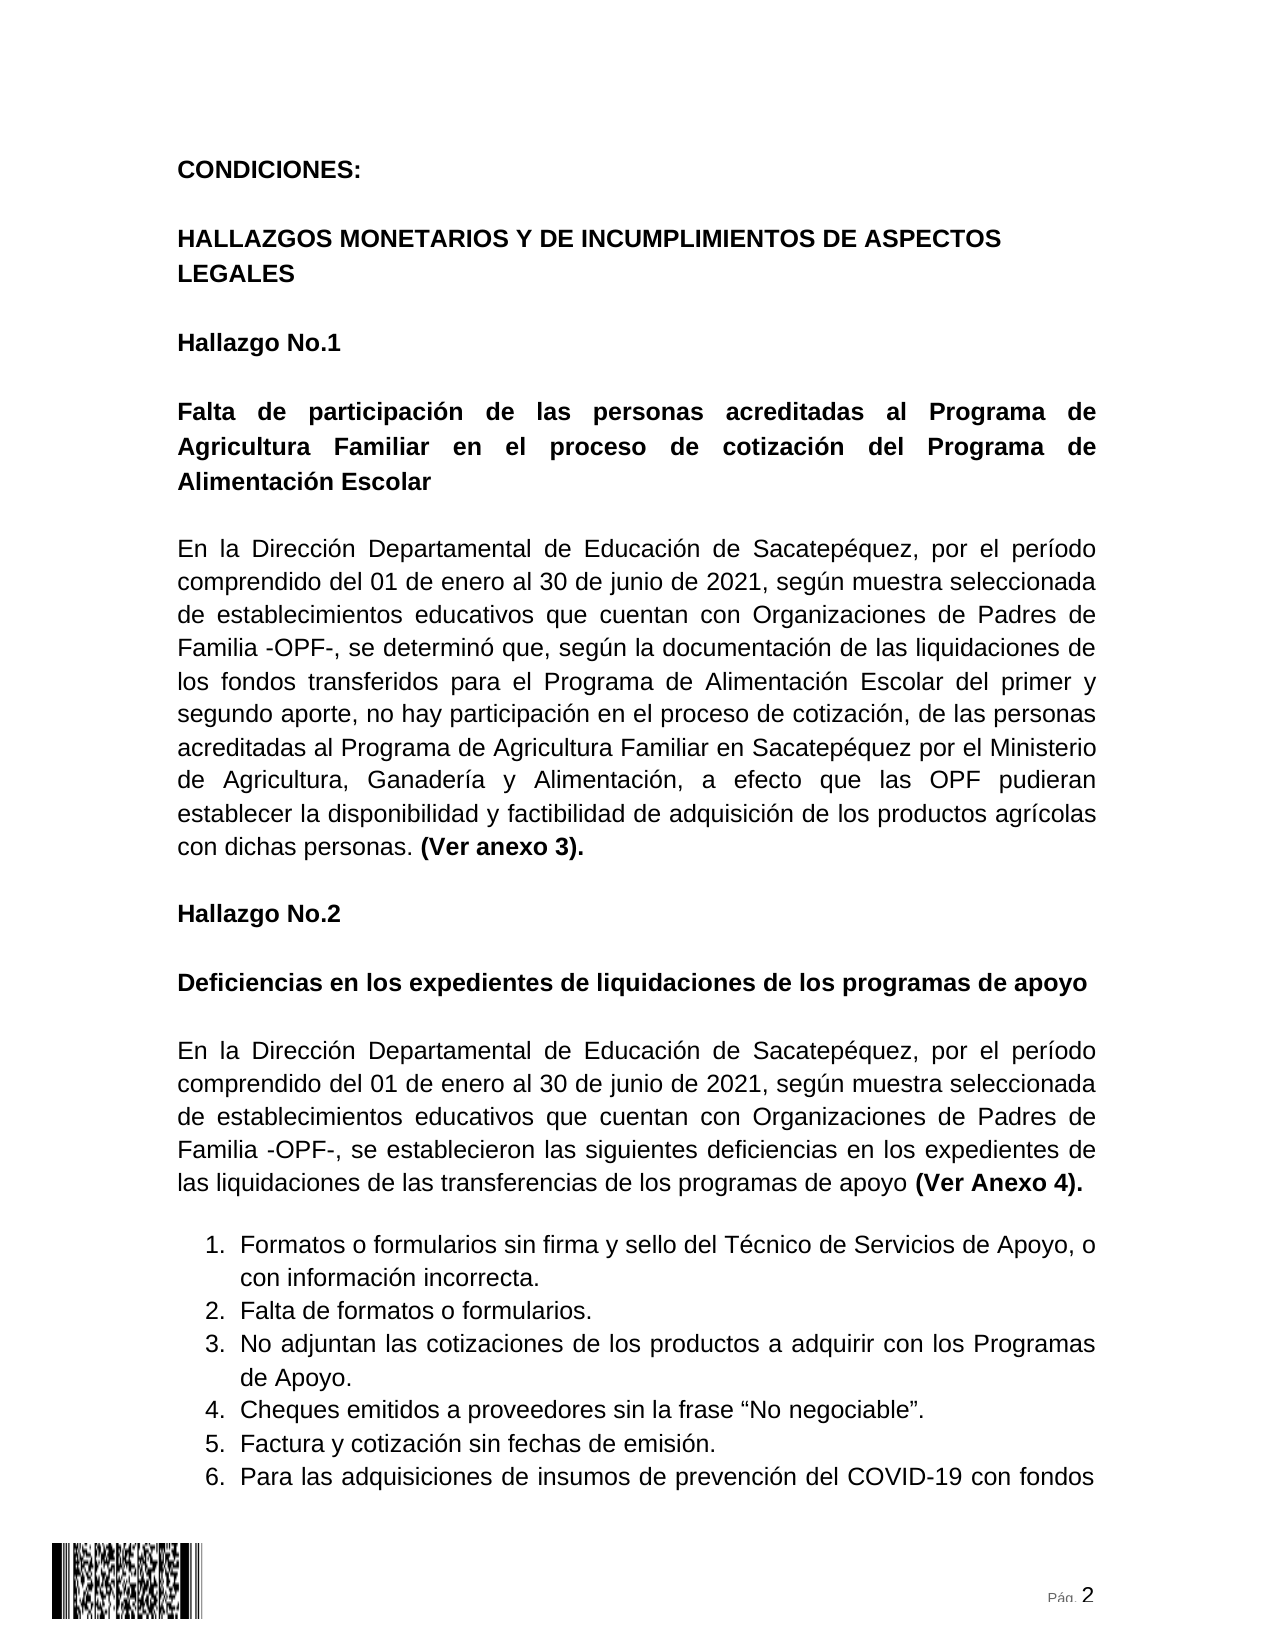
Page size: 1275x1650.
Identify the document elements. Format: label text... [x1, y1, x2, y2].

text En la Dirección Departamental de Educación de Sacatepéquez, por el período comprendido del 01 de enero al 30 de junio de 2021, según muestra seleccionada de establecimientos educativos que cuentan con Organizaciones de Padres de Familia -OPF-, se determinó que, según la documentación de las liquidaciones de los fondos transferidos para el Programa de Alimentación Escolar del primer y segundo aporte, no hay participación en el proceso de cotización, de las personas acreditadas al Programa de Agricultura Familiar en Sacatepéquez por el Ministerio de Agricultura, Ganadería y Alimentación, a efecto que las OPF pudieran establecer la disponibilidad y factibilidad de adquisición de los productos agrícolas con dichas personas. (Ver anexo 3). [177, 534, 1098, 860]
subtitle CONDICIONES: [177, 154, 1108, 183]
text Falta de participación de las personas acreditadas al Programa de Agricultura Familiar en el proceso de cotización del Programa de Alimentación Escolar [177, 397, 1098, 495]
text Deficiencias en los expedientes de liquidaciones de los programas de apoyo [177, 968, 1108, 997]
text Hallazgo No.1 [177, 328, 1108, 357]
list Formatos o formularios sin firma y sello del Técnico de Servicios de Apoyo, o con información incorrecta. [205, 1230, 1097, 1292]
picture [52, 1543, 203, 1619]
list Falta de formatos o formularios. [205, 1296, 1108, 1325]
text HALLAZGOS MONETARIOS Y DE INCUMPLIMIENTOS DE ASPECTOS LEGALES [177, 224, 1108, 287]
list Para las adquisiciones de insumos de prevención del COVID-19 con fondos [205, 1462, 1108, 1491]
list Cheques emitidos a proveedores sin la frase “No negociable”. [205, 1396, 1108, 1424]
list Factura y cotización sin fechas de emisión. [205, 1429, 1108, 1457]
list No adjuntan las cotizaciones de los productos a adquirir con los Programas de Apoyo. [205, 1329, 1098, 1391]
subtitle Hallazgo No.2 [177, 899, 1108, 927]
text En la Dirección Departamental de Educación de Sacatepéquez, por el período comprendido del 01 de enero al 30 de junio de 2021, según muestra seleccionada de establecimientos educativos que cuentan con Organizaciones de Padres de Familia -OPF-, se establecieron las siguientes deficiencias en los expedientes de las liquidaciones de las transferencias de los programas de apoyo (Ver Anexo 4). [177, 1036, 1098, 1197]
